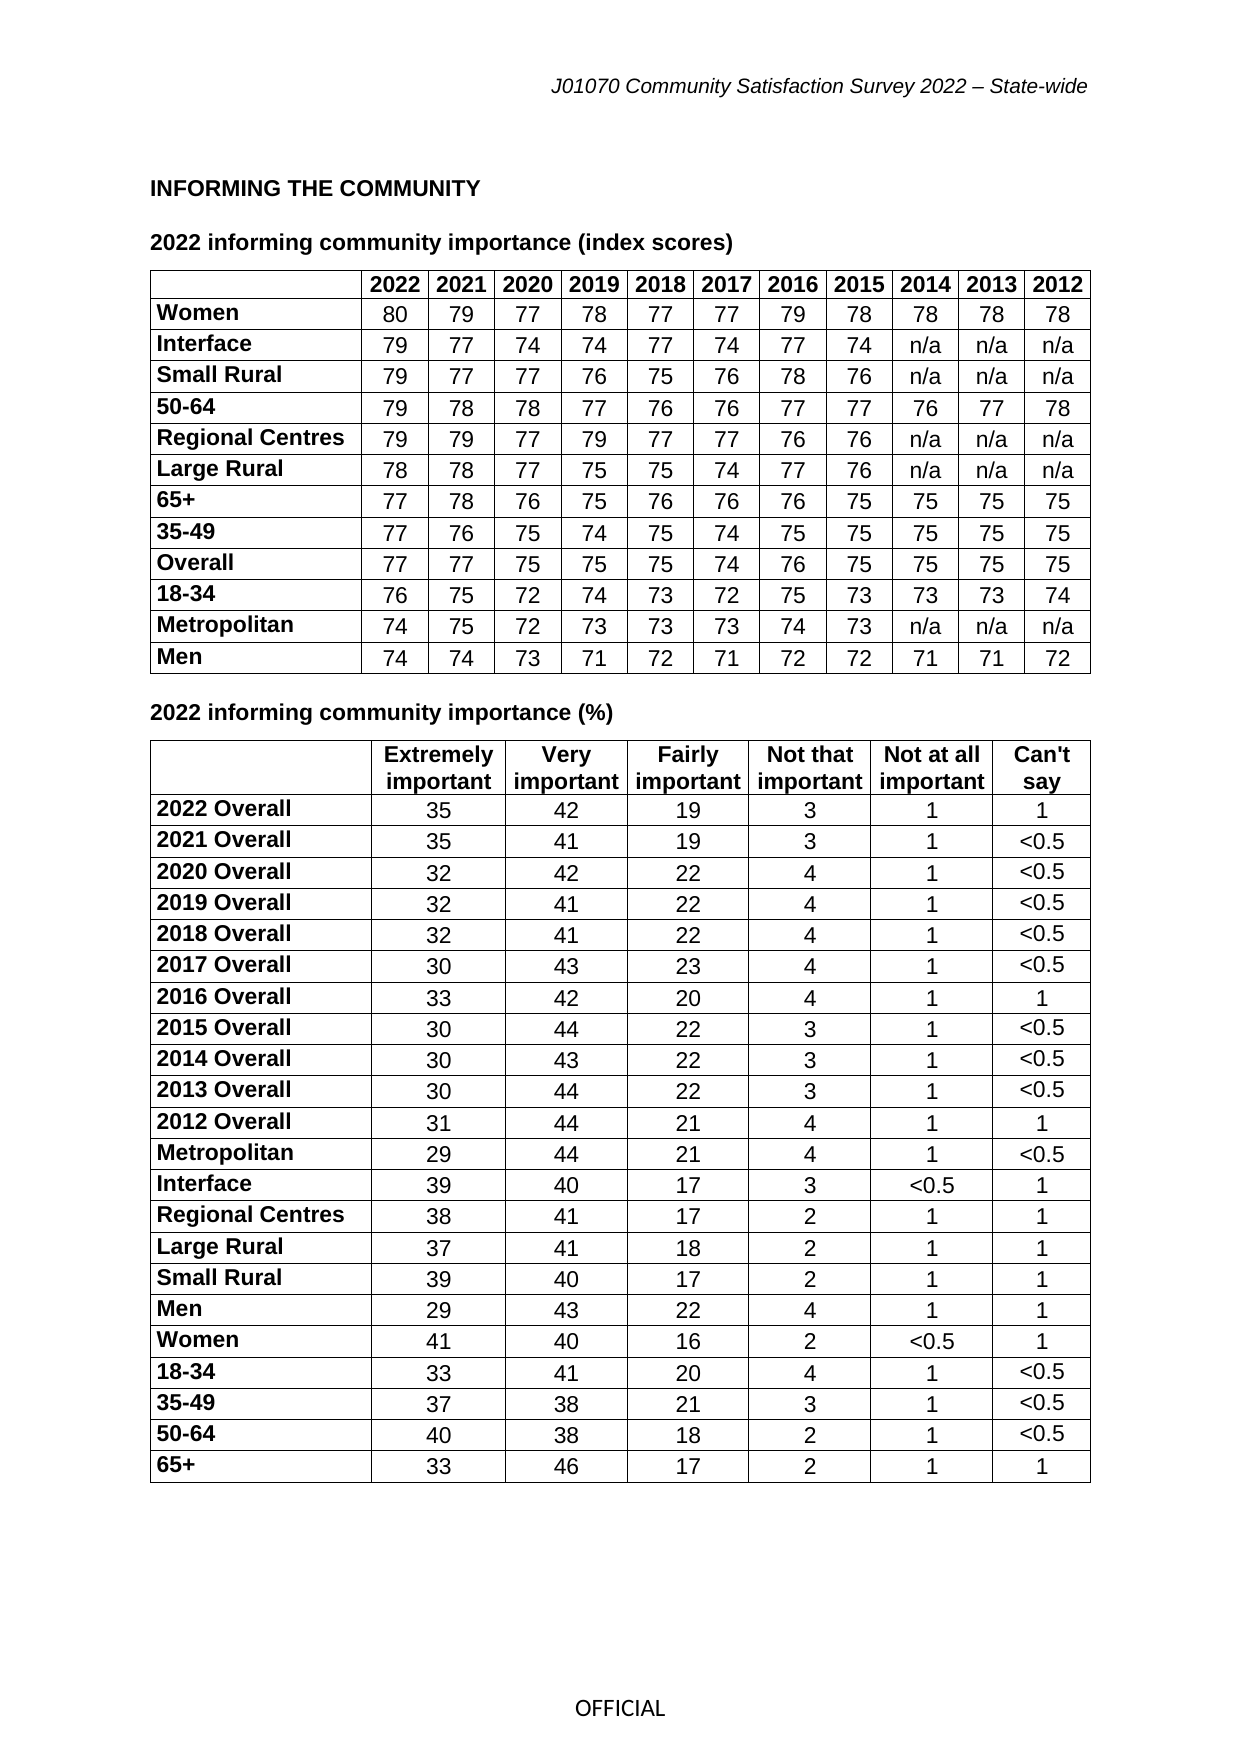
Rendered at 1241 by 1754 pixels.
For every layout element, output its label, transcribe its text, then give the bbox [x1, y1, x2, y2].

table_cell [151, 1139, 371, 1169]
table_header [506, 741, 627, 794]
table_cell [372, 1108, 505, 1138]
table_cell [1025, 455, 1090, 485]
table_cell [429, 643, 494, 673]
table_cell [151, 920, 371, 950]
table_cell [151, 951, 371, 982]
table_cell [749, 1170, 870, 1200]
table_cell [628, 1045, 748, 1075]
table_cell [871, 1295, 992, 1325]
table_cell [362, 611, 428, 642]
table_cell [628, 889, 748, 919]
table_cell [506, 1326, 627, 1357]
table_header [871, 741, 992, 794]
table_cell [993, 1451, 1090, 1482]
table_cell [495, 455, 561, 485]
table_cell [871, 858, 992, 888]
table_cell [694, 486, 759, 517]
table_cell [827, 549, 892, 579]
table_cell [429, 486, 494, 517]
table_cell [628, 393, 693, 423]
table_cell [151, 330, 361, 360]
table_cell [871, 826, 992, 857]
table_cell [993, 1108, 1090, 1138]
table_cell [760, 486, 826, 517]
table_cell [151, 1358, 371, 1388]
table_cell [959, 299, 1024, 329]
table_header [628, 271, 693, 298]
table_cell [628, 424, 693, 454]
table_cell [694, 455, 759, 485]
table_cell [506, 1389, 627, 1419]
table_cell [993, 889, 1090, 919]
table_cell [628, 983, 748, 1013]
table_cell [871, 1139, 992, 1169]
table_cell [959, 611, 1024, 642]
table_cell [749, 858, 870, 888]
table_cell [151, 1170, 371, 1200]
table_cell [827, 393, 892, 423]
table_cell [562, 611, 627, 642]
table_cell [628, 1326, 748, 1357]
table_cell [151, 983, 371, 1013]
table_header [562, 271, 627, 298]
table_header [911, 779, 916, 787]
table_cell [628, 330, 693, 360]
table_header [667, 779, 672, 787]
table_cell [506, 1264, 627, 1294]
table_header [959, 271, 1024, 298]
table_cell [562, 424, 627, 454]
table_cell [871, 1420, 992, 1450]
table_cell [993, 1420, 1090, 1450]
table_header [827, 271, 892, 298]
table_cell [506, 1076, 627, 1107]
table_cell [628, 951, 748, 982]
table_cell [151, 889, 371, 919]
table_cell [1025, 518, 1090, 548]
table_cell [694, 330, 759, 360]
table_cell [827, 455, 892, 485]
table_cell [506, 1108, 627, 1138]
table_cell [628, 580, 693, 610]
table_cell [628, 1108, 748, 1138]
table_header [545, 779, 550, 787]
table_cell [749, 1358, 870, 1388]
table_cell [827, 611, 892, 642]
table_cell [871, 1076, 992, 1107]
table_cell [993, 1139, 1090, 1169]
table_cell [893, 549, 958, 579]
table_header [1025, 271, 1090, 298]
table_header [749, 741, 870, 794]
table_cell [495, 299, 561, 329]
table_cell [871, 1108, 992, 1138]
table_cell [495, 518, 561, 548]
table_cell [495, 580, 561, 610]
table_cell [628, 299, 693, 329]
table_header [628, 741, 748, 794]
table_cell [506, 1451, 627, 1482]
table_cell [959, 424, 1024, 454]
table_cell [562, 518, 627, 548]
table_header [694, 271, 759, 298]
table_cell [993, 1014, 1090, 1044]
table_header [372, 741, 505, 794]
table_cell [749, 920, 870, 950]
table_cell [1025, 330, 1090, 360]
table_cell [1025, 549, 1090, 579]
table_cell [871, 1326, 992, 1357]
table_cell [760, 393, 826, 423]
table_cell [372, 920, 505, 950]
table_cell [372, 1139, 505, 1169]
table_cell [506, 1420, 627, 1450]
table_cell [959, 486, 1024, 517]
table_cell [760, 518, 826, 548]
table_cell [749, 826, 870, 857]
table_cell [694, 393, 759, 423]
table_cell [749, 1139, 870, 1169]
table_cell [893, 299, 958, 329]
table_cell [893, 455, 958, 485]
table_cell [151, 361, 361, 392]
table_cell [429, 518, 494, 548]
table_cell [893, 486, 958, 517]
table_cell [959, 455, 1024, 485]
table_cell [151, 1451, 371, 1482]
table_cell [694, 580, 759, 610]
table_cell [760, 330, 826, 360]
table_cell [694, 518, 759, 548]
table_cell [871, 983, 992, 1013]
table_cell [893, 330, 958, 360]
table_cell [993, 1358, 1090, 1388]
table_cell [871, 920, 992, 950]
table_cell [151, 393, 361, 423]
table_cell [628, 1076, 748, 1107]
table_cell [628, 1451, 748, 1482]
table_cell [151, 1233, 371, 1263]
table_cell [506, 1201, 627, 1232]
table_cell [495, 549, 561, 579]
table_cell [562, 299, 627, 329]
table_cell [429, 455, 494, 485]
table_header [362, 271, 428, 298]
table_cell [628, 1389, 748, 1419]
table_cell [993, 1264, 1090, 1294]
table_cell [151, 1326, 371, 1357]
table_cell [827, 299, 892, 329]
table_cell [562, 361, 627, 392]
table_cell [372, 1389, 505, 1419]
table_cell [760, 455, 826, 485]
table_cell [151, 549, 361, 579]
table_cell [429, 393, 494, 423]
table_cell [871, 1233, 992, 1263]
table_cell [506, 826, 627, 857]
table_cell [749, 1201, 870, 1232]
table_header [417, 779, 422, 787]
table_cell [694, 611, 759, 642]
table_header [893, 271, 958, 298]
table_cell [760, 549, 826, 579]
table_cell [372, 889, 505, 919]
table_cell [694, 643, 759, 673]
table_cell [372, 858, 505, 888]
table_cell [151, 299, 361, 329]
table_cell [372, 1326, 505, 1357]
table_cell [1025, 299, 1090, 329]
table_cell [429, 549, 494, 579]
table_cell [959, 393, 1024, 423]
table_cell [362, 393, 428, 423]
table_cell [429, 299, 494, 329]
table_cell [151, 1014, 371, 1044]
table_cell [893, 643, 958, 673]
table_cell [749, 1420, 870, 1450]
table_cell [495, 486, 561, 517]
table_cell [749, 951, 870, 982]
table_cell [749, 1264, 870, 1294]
text 2022 informing community importance (index scores) [150, 229, 1090, 255]
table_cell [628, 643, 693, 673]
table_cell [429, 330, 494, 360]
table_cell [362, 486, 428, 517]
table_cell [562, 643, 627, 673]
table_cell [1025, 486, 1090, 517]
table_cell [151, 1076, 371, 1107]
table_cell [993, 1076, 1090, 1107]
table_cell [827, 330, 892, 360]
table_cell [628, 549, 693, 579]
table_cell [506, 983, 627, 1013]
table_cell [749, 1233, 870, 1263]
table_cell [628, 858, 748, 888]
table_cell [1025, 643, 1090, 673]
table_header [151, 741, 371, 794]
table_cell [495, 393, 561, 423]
text 2022 informing community importance (%) [150, 699, 1090, 725]
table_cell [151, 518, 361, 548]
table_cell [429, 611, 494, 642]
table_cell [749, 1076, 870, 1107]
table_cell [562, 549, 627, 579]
text INFORMING THE COMMUNITY [150, 175, 1090, 201]
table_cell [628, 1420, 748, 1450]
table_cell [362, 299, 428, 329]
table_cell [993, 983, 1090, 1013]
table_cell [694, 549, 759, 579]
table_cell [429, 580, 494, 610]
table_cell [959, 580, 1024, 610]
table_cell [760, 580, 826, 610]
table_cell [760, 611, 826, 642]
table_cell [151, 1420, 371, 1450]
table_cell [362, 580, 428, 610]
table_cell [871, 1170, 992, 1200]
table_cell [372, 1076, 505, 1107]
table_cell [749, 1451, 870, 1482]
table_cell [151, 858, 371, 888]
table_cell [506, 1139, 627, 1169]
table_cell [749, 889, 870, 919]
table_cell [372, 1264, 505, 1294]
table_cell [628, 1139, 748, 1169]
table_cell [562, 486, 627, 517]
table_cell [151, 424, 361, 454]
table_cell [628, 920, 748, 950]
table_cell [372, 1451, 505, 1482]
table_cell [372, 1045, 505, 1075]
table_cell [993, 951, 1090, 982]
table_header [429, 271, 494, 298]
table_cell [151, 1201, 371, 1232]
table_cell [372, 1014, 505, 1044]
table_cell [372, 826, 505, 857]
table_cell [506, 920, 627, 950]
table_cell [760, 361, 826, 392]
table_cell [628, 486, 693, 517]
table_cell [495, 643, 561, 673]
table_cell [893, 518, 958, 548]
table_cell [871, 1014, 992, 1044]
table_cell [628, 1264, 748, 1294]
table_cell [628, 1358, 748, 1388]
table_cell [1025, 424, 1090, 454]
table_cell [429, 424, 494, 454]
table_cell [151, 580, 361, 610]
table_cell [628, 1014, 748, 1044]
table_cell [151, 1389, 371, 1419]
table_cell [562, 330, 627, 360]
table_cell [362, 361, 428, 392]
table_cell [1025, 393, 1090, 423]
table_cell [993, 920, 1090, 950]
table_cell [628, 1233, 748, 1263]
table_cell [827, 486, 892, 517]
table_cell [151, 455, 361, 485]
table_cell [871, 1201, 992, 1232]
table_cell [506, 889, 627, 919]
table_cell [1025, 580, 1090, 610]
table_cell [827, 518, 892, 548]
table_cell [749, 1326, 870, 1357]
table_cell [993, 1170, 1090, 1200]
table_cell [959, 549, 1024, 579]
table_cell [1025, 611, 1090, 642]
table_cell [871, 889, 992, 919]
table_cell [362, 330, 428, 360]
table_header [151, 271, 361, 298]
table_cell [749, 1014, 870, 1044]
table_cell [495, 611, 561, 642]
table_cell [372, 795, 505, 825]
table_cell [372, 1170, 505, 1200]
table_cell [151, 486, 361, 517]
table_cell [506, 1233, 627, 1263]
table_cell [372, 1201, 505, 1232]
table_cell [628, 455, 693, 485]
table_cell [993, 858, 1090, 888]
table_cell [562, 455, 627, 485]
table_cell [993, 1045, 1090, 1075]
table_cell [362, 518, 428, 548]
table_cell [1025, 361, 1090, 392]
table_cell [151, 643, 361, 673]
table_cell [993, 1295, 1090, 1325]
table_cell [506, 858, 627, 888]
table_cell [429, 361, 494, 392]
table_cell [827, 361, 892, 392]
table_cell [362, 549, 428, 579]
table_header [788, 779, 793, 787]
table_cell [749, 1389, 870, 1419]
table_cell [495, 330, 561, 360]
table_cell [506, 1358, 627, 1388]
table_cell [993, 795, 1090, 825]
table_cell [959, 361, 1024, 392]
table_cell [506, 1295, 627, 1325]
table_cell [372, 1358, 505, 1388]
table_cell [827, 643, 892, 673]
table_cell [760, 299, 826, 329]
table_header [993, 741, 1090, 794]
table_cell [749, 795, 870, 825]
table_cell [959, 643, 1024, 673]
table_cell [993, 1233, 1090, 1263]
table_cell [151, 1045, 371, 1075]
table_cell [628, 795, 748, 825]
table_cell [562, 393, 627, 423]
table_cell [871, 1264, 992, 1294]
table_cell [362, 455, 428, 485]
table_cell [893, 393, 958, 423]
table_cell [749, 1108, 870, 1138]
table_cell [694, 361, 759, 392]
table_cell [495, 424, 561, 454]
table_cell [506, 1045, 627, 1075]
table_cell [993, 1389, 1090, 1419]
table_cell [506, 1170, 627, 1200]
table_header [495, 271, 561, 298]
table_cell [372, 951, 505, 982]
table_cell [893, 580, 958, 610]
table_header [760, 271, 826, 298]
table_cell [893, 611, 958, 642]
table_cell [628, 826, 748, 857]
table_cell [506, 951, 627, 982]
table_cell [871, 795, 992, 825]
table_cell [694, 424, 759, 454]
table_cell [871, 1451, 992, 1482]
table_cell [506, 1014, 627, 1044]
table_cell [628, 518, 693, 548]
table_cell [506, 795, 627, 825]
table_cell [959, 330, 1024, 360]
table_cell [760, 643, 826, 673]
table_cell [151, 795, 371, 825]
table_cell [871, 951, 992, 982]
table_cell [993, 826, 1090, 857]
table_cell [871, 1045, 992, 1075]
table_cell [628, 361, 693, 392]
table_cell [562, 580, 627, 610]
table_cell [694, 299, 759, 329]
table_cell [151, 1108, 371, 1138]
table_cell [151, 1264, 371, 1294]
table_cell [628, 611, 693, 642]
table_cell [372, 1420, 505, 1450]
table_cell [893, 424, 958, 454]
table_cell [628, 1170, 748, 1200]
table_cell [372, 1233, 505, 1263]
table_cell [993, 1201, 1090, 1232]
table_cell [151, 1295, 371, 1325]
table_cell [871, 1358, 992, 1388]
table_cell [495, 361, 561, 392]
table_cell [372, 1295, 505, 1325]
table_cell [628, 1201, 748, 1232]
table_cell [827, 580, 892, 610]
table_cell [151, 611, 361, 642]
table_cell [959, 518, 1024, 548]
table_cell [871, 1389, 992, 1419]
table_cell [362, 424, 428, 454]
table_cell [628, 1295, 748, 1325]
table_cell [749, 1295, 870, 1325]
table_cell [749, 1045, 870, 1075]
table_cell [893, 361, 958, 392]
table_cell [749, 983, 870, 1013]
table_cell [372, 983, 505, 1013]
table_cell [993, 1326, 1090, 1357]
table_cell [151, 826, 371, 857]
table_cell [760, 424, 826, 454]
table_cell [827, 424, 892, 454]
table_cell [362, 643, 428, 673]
